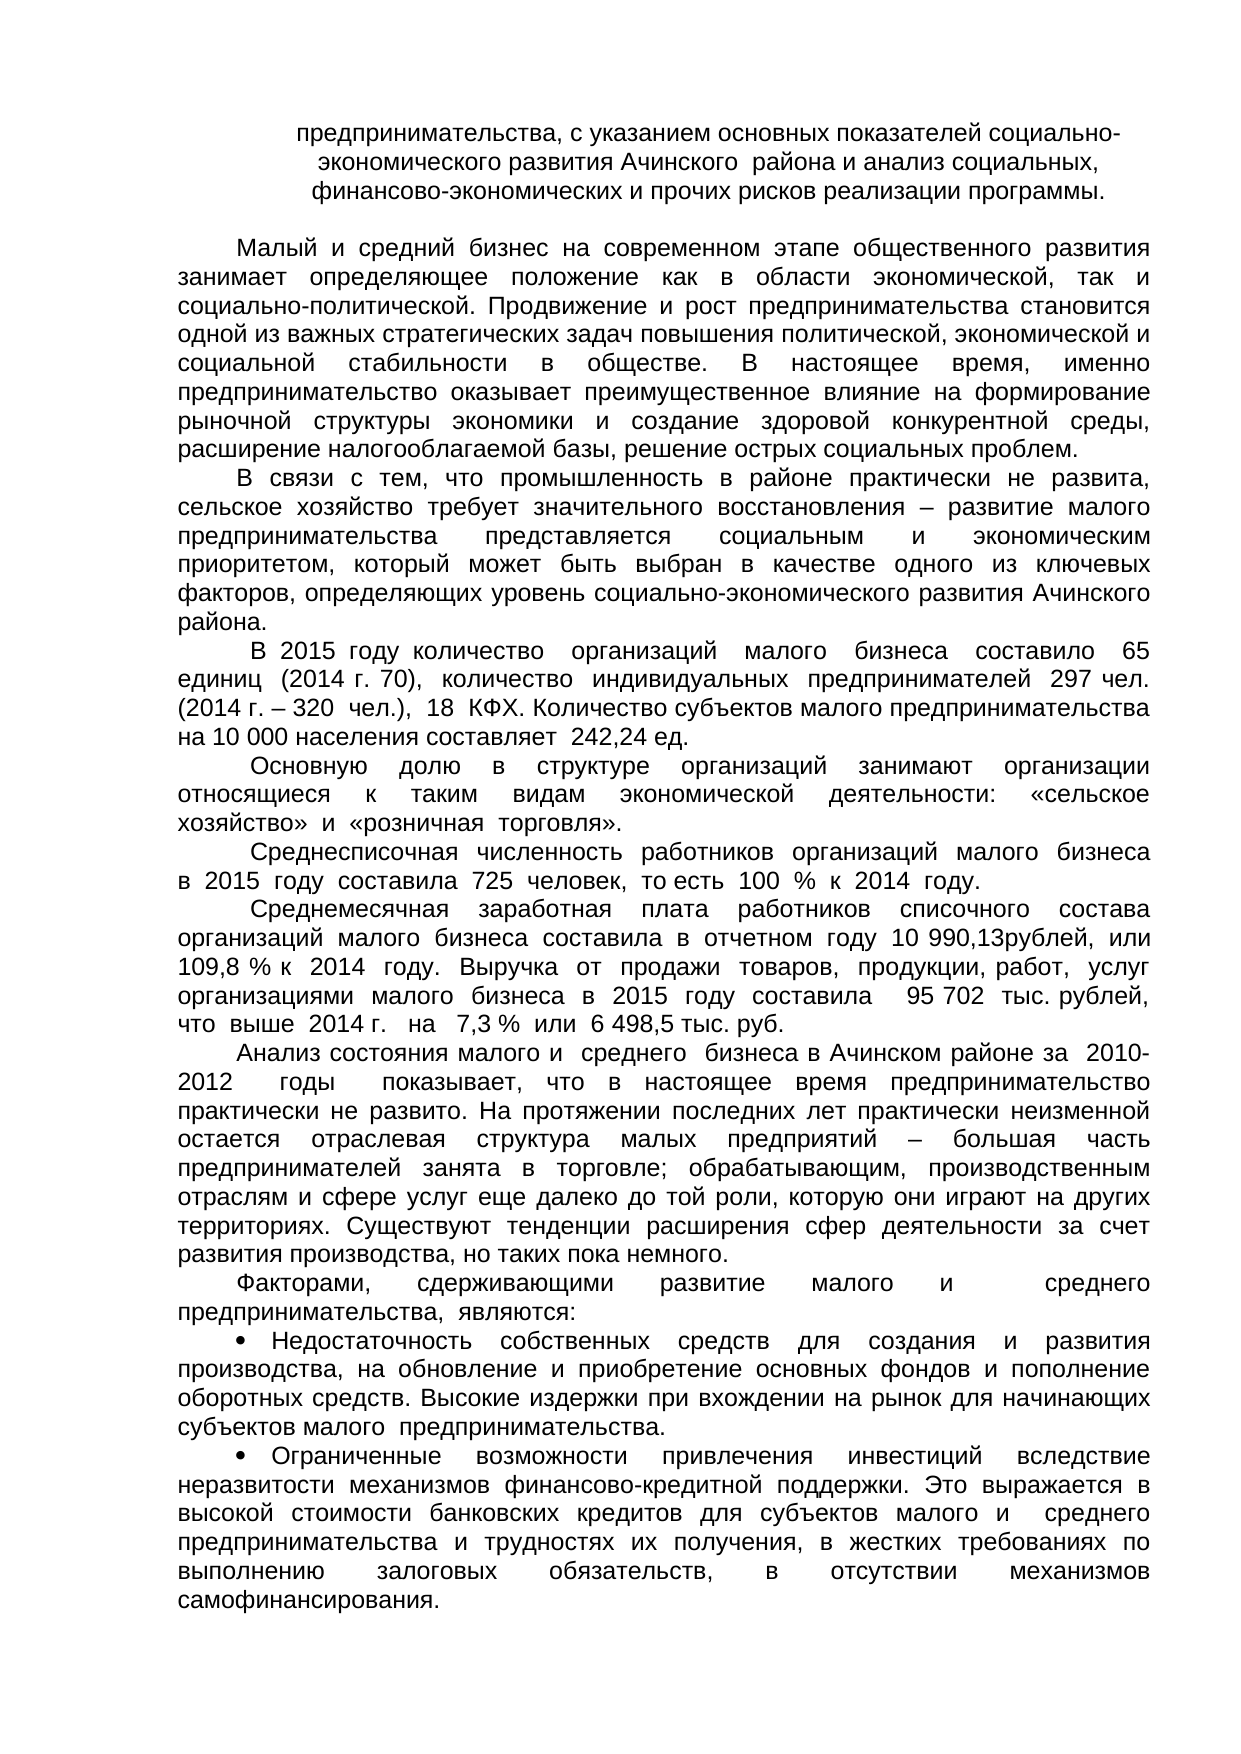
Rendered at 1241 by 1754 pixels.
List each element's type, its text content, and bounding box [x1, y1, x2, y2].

list Ограниченные возможности привлечения инвестиций вследствие неразвитости механизмов финансово-кредитной поддержки. Это выражается в высокой стоимости банковских кредитов для субъектов малого и среднего предпринимательства и трудностях их получения, в жестких требованиях по выполнению залоговых обязательств, в отсутствии механизмов самофинансирования. [177, 1441, 1152, 1613]
text Анализ состояния малого и среднего бизнеса в Ачинском районе за 2010-2012 годы показывает, что в настоящее время предпринимательство практически не развито. На протяжении последних лет практически неизменной остается отраслевая структура малых предприятий – большая часть предпринимателей занята в торговле; обрабатывающим, производственным отраслям и сфере услуг еще далеко до той роли, которую они играют на других территориях. Существуют тенденции расширения сфер деятельности за счет развития производства, но таких пока немного. [177, 1038, 1152, 1268]
text Факторами, сдерживающими развитие малого и среднего предпринимательства, являются: [177, 1268, 1152, 1326]
list предпринимательства, с указанием основных показателей социально-экономического развития Ачинского района и анализ социальных, финансово-экономических и прочих рисков реализации программы. [266, 118, 1152, 204]
text Среднесписочная численность работников организаций малого бизнеса в 2015 году составила 725 человек, то есть 100 % к 2014 году. [177, 837, 1152, 894]
text В связи с тем, что промышленность в районе практически не развита, сельское хозяйство требует значительного восстановления – развитие малого предпринимательства представляется социальным и экономическим приоритетом, который может быть выбран в качестве одного из ключевых факторов, определяющих уровень социально-экономического развития Ачинского района. [177, 463, 1152, 636]
list Недостаточность собственных средств для создания и развития производства, на обновление и приобретение основных фондов и пополнение оборотных средств. Высокие издержки при вхождении на рынок для начинающих субъектов малого предпринимательства. [177, 1326, 1152, 1441]
text Среднемесячная заработная плата работников списочного состава организаций малого бизнеса составила в отчетном году 10 990,13рублей, или 109,8 % к 2014 году. Выручка от продажи товаров, продукции, работ, услуг организациями малого бизнеса в 2015 году составила 95 702 тыс. рублей, что выше 2014 г. на 7,3 % или 6 498,5 тыс. руб. [177, 894, 1152, 1038]
text Малый и средний бизнес на современном этапе общественного развития занимает определяющее положение как в области экономической, так и социально-политической. Продвижение и рост предпринимательства становится одной из важных стратегических задач повышения политической, экономической и социальной стабильности в обществе. В настоящее время, именно предпринимательство оказывает преимущественное влияние на формирование рыночной структуры экономики и создание здоровой конкурентной среды, расширение налогооблагаемой базы, решение острых социальных проблем. [177, 233, 1152, 463]
text В 2015 году количество организаций малого бизнеса составило 65 единиц (2014 г. 70), количество индивидуальных предпринимателей 297 чел. (2014 г. – 320 чел.), 18 КФХ. Количество субъектов малого предпринимательства на 10 000 населения составляет 242,24 ед. [177, 636, 1152, 751]
text Основную долю в структуре организаций занимают организации относящиеся к таким видам экономической деятельности: «сельское хозяйство» и «розничная торговля». [177, 751, 1152, 837]
